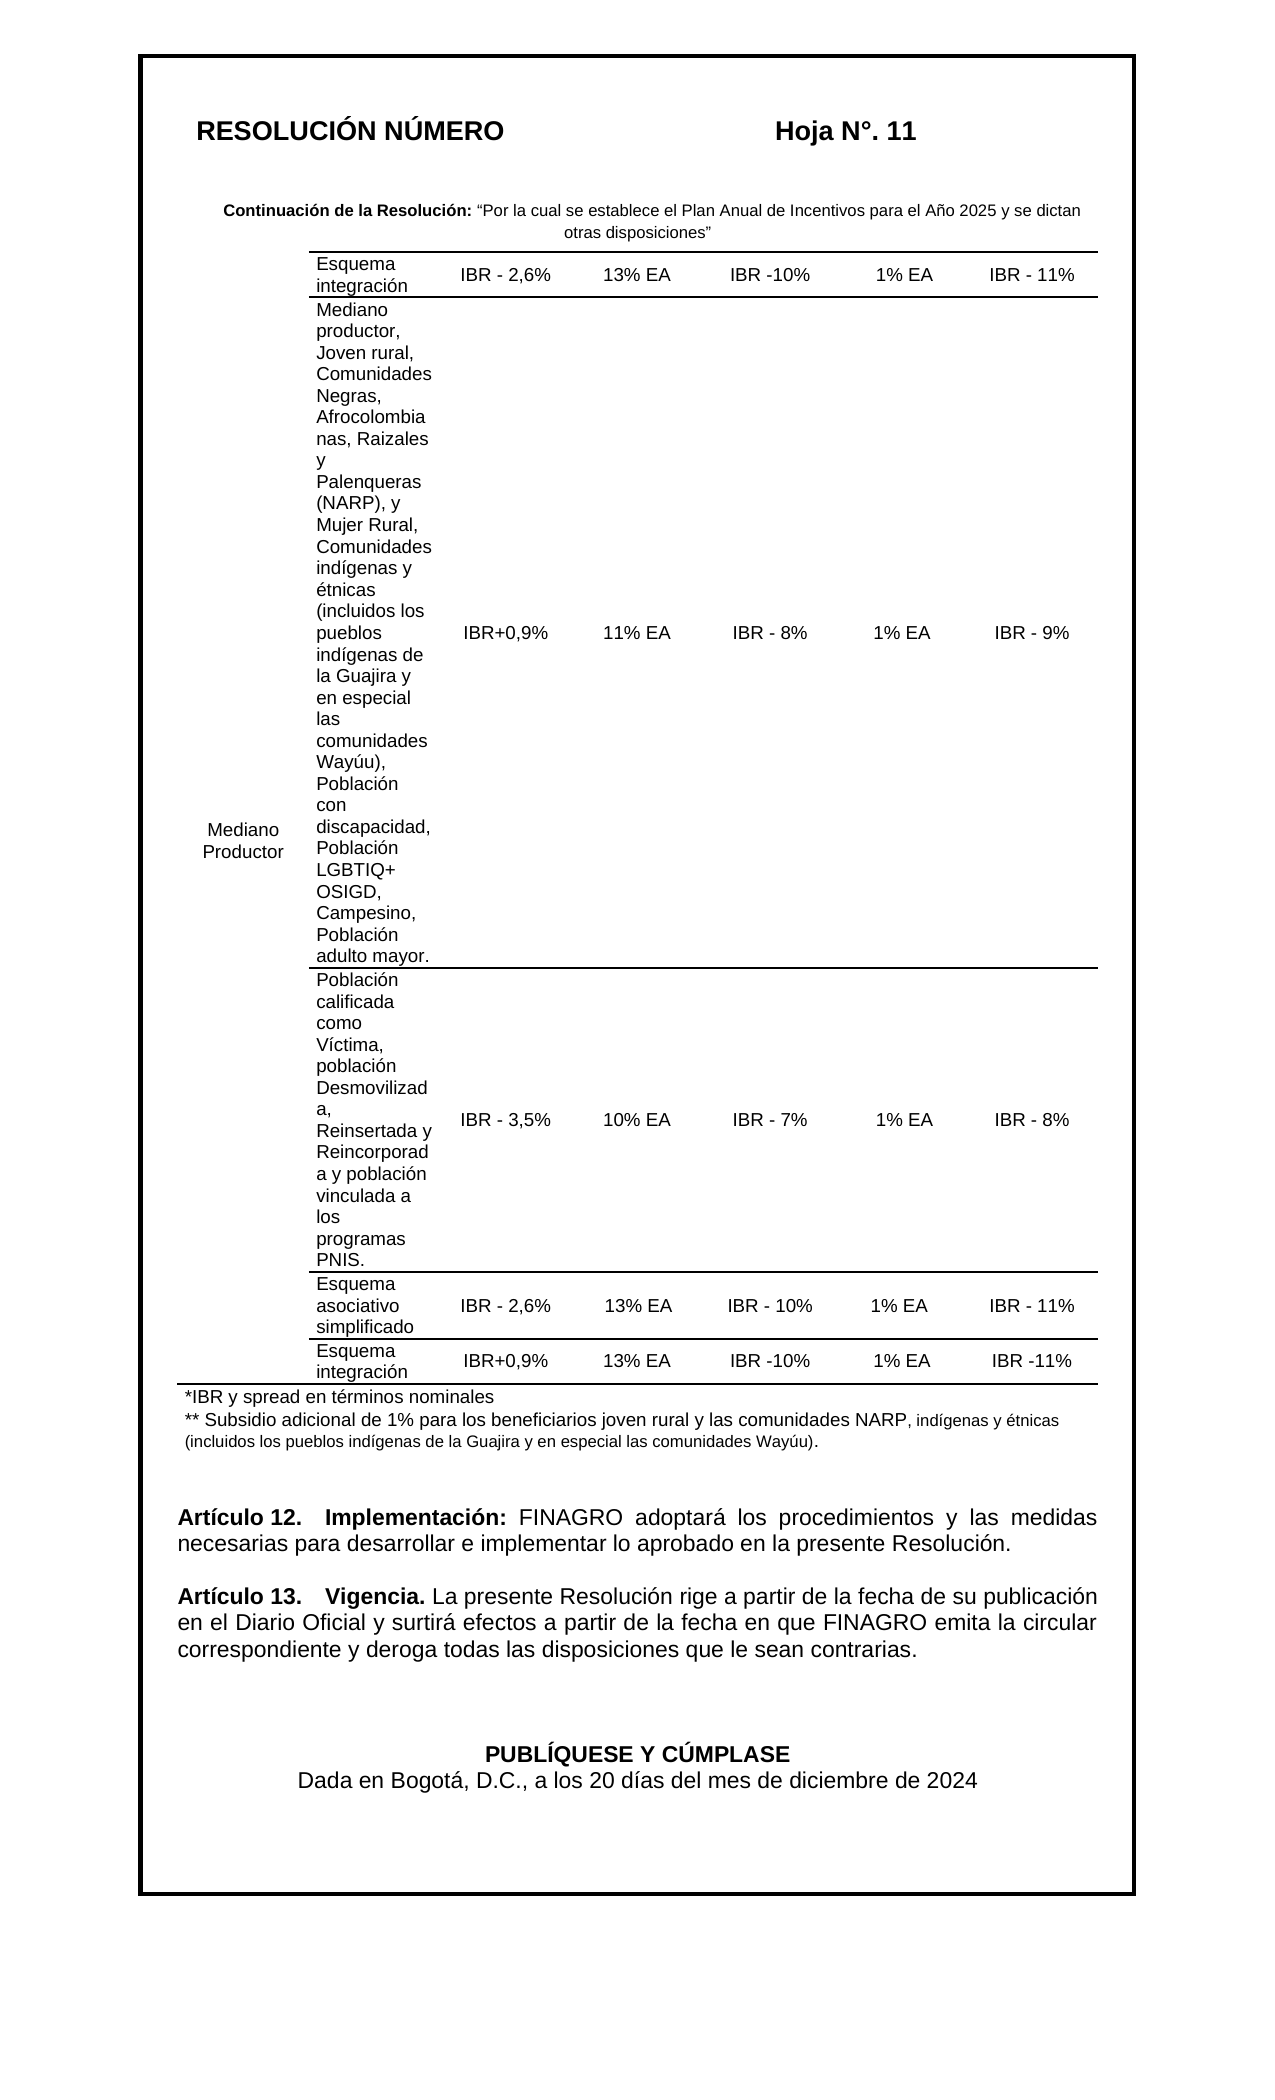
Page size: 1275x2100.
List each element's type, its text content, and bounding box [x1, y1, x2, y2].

table_cell IBR - 7% [702, 969, 838, 1271]
text PUBLÍQUESE Y CÚMPLASE [177, 1741, 1098, 1767]
table_cell IBR - 3,5% [440, 969, 571, 1271]
table_cell *IBR y spread en términos nominales [177, 1385, 1098, 1409]
table_cell 1% EA [838, 1340, 966, 1383]
table_cell IBR - 9% [966, 298, 1098, 967]
text Dada en Bogotá, D.C., a los 20 días del mes de diciembre de 2024 [177, 1767, 1098, 1794]
table_cell IBR - 10% [702, 1273, 838, 1337]
table_cell IBR - 8% [702, 298, 838, 967]
list Implementación: FINAGRO adoptará los procedimientos y las medidas necesarias para desarrollar e implementar lo aprobado en la presente Resolución. [177, 1504, 1098, 1556]
table_cell Mediano Productor [177, 296, 309, 1383]
table_cell 13% EA [571, 253, 702, 296]
table_cell IBR+0,9% [440, 1340, 571, 1383]
table_cell IBR -11% [966, 1340, 1098, 1383]
table_cell IBR - 11% [966, 1273, 1098, 1337]
list Vigencia. La presente Resolución rige a partir de la fecha de su publicación en el Diario Oficial y surtirá efectos a partir de la fecha en que FINAGRO emita la circular correspondiente y deroga todas las disposiciones que le sean contrarias. [177, 1583, 1098, 1662]
table_cell Esquema asociativo simplificado [309, 1273, 440, 1337]
table_cell 1% EA [838, 969, 966, 1271]
table_cell 11% EA [571, 298, 702, 967]
table_cell Esquema integración [309, 1340, 440, 1383]
table_cell IBR -10% [702, 253, 838, 296]
table_cell IBR+0,9% [440, 298, 571, 967]
table_cell 10% EA [571, 969, 702, 1271]
table_cell 1% EA [838, 298, 966, 967]
table_cell Esquema integración [309, 253, 440, 296]
table_cell IBR - 2,6% [440, 1273, 571, 1337]
table_cell 1% EA [838, 253, 966, 296]
table_cell IBR - 2,6% [440, 253, 571, 296]
table_cell IBR - 11% [966, 253, 1098, 296]
table_cell 13% EA [571, 1273, 702, 1337]
table_cell ** Subsidio adicional de 1% para los beneficiarios joven rural y las comunidades NARP, indígenas y étnicas (incluidos los pueblos indígenas de la Guajira y en especial las comunidades Wayúu). [177, 1409, 1098, 1504]
table_cell Mediano productor, Joven rural, Comunidades Negras, Afrocolombianas, Raizales y Palenqueras (NARP), y Mujer Rural, Comunidades indígenas y étnicas (incluidos los pueblos indígenas de la Guajira y en especial las comunidades Wayúu), Población con discapacidad, Población LGBTIQ+ OSIGD, Campesino, Población adulto mayor. [309, 298, 440, 967]
table_cell Población calificada como Víctima, población Desmovilizada, Reinsertada y Reincorporada y población vinculada a los programas PNIS. [309, 969, 440, 1271]
table_cell 1% EA [838, 1273, 966, 1337]
table_cell IBR -10% [702, 1340, 838, 1383]
table_cell 13% EA [571, 1340, 702, 1383]
table_cell IBR - 8% [966, 969, 1098, 1271]
